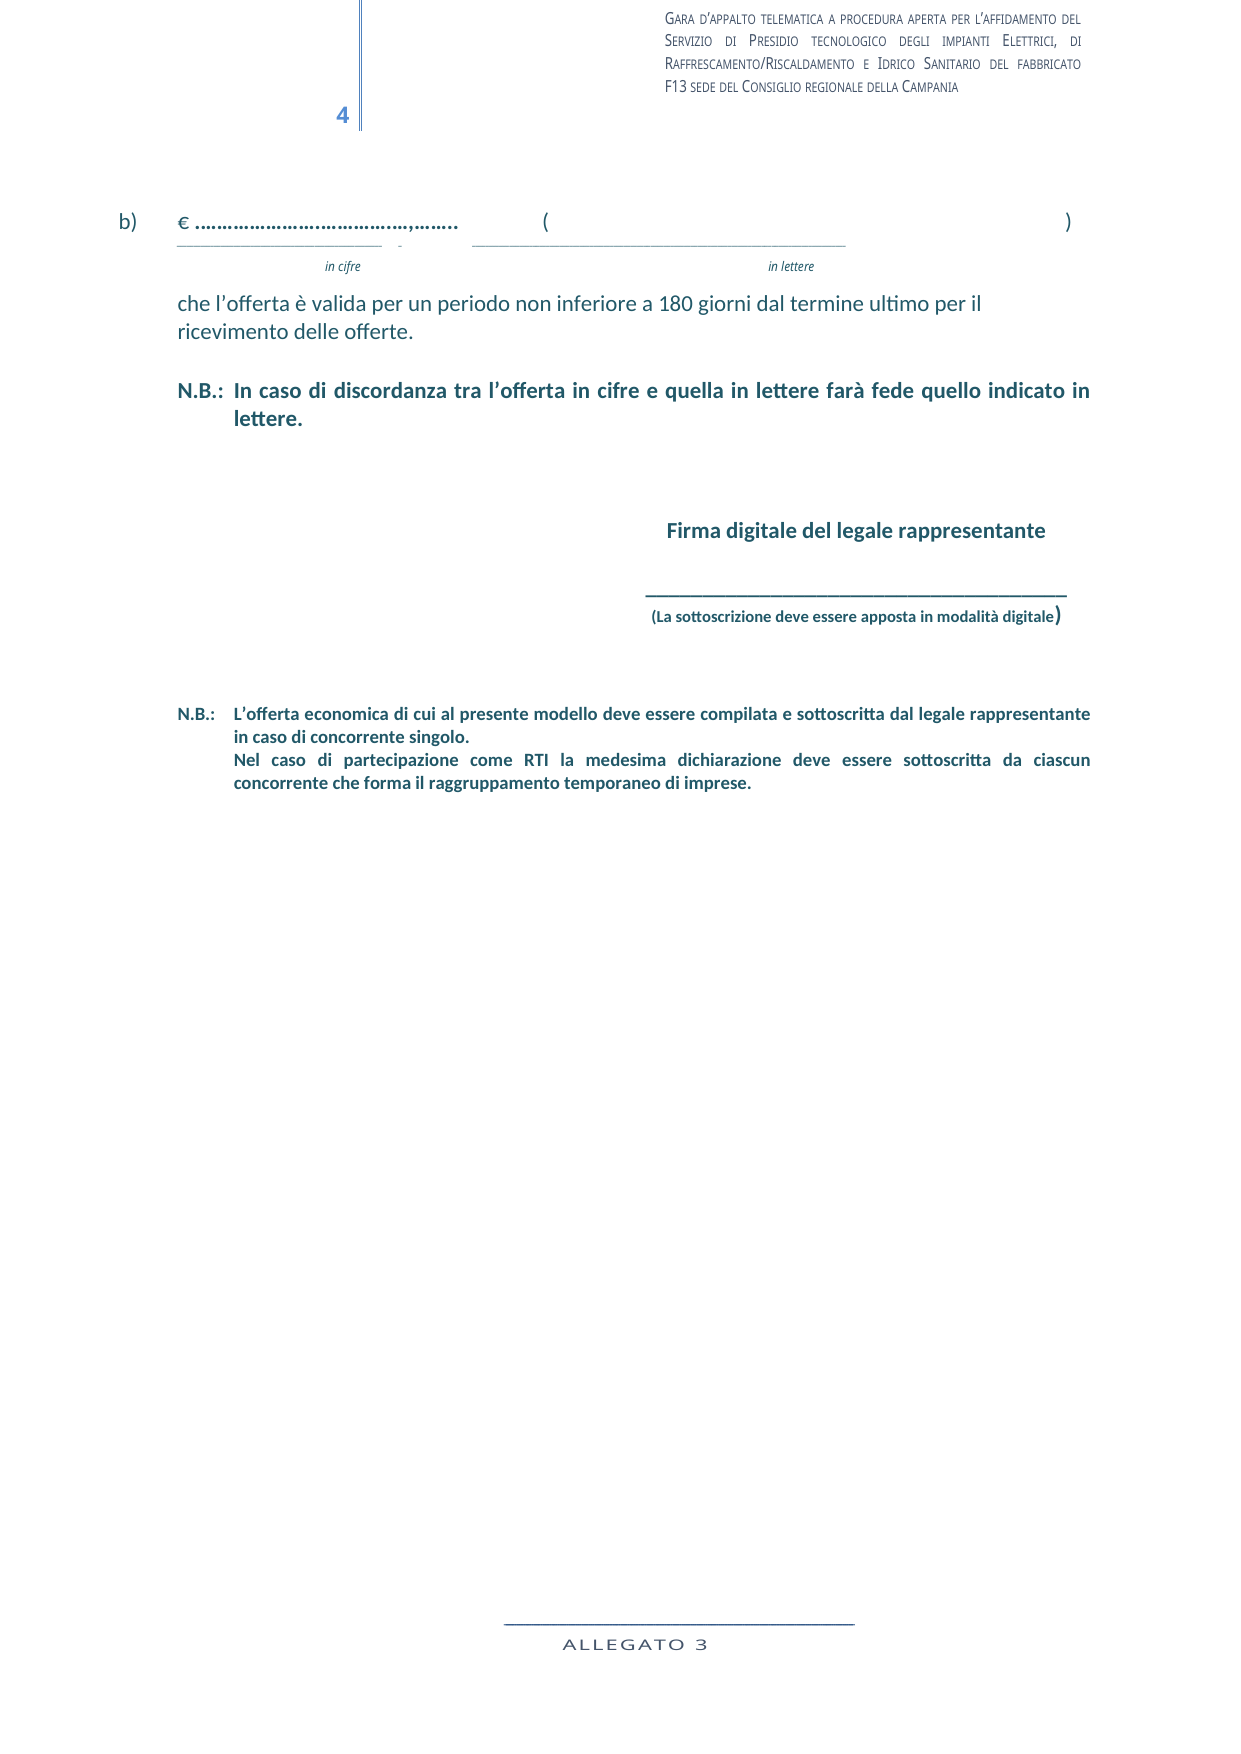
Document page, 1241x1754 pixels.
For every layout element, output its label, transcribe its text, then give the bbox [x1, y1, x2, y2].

text Firma digitale del legale rappresentante [620, 516, 1092, 544]
text in cifre in lettere [251, 257, 1092, 289]
text _____________________________________ [620, 572, 1092, 600]
text (La sottoscrizione deve essere apposta in modalità digitale) [620, 600, 1092, 628]
text Nel caso di partecipazione come RTI la medesima dichiarazione deve essere sottoscritta da ciascun concorrente che forma il raggruppamento temporaneo di imprese. [177, 748, 1092, 794]
list € .………………….………….…,…….. ( ) [118, 207, 1092, 235]
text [177, 235, 1092, 257]
text che l’offerta è valida per un periodo non inferiore a 180 giorni dal termine ultimo per il ricevimento delle offerte. [177, 289, 1092, 345]
text N.B.: L’offerta economica di cui al presente modello deve essere compilata e sottoscritta dal legale rappresentante in caso di concorrente singolo. [177, 702, 1092, 748]
text N.B.: In caso di discordanza tra l’offerta in cifre e quella in lettere farà fede quello indicato in lettere. [177, 376, 1092, 432]
